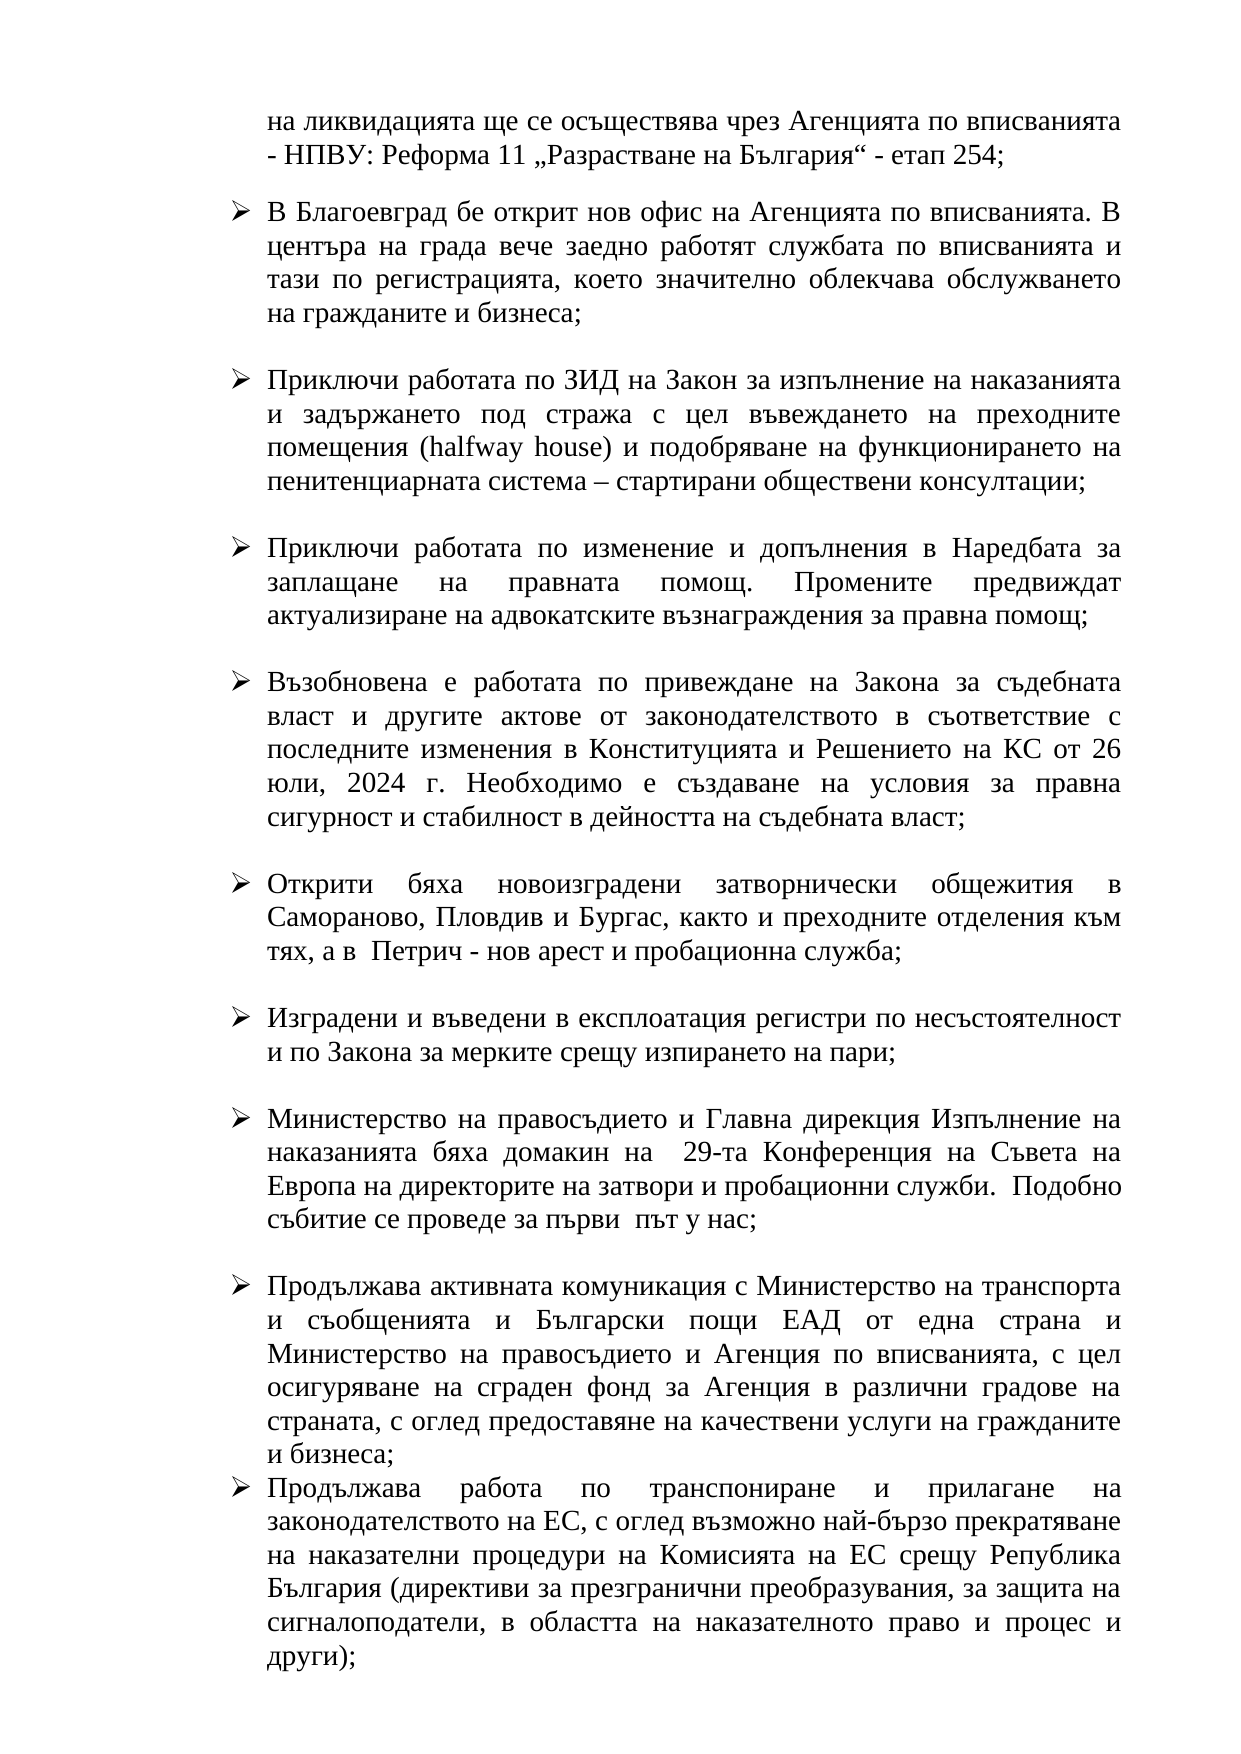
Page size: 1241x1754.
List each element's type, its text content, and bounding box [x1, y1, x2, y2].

list Открити бяха новоизградени затворнически общежития в Самораново, Пловдив и Бургас, както и преходните отделения към тях, а в Петрич - нов арест и пробационна служба; [229, 866, 1122, 966]
list Приключи работата по ЗИД на Закон за изпълнение на наказанията и задържането под стража с цел въвеждането на преходните помещения (halfway house) и подобряване на функционирането на пенитенциарната система – стартирани обществени консултации; [229, 362, 1122, 497]
list Изградени и въведени в експлоатация регистри по несъстоятелност и по Закона за мерките срещу изпирането на пари; [229, 1000, 1122, 1067]
list Продължава работа по транспониране и прилагане на законодателството на ЕС, с оглед възможно най-бързо прекратяване на наказателни процедури на Комисията на ЕС срещу Република България (директиви за презгранични преобразувания, за защита на сигналоподатели, в областта на наказателното право и процес и други); [229, 1470, 1122, 1671]
list Продължава активната комуникация с Министерство на транспорта и съобщенията и Български пощи ЕАД от една страна и Министерство на правосъдието и Агенция по вписванията, с цел осигуряване на сграден фонд за Агенция в различни градове на страната, с оглед предоставяне на качествени услуги на гражданите и бизнеса; [229, 1268, 1122, 1470]
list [229, 103, 1122, 170]
list Възобновена е работата по привеждане на Закона за съдебната власт и другите актове от законодателството в съответствие с последните изменения в Конституцията и Решението на КС от 26 юли, 2024 г. Необходимо е създаване на условия за правна сигурност и стабилност в дейността на съдебната власт; [229, 664, 1122, 832]
list Приключи работата по изменение и допълнения в Наредбата за заплащане на правната помощ. Промените предвиждат актуализиране на адвокатските възнаграждения за правна помощ; [229, 530, 1122, 631]
list Министерство на правосъдието и Главна дирекция Изпълнение на наказанията бяха домакин на 29-та Конференция на Съвета на Европа на директорите на затвори и пробационни служби. Подобно събитие се проведе за първи път у нас; [229, 1101, 1122, 1235]
list В Благоевград бе открит нов офис на Агенцията по вписванията. В центъра на града вече заедно работят службата по вписванията и тази по регистрацията, което значително облекчава обслужването на гражданите и бизнеса; [229, 194, 1122, 329]
